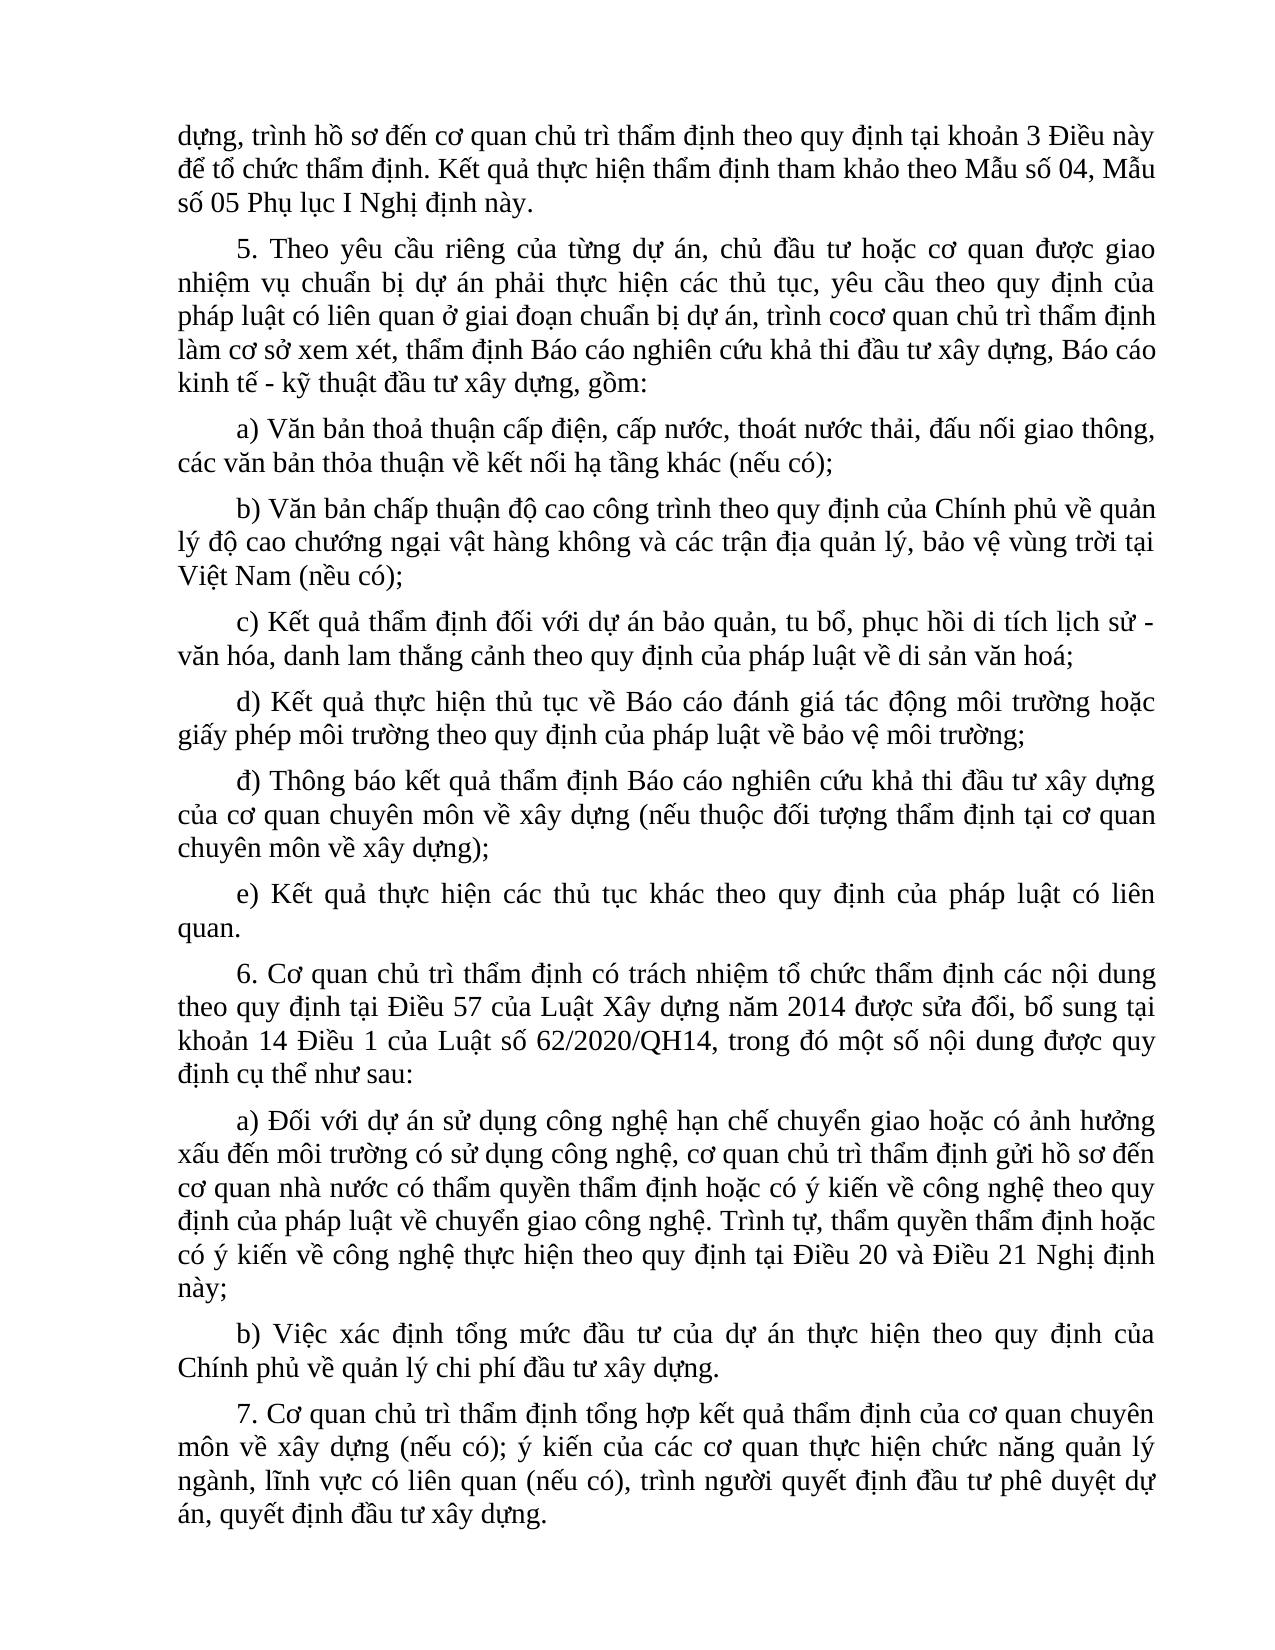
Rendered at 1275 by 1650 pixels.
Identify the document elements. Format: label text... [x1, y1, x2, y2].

text 7. Cơ quan chủ trì thẩm định tổng hợp kết quả thẩm định của cơ quan chuyên môn về xây dựng (nếu có); ý kiến của các cơ quan thực hiện chức năng quản lý ngành, lĩnh vực có liên quan (nếu có), trình người quyết định đầu tư phê duyệt dự án, quyết định đầu tư xây dựng. [177, 1396, 1157, 1530]
text b) Văn bản chấp thuận độ cao công trình theo quy định của Chính phủ về quản lý độ cao chướng ngại vật hàng không và các trận địa quản lý, bảo vệ vùng trời tại Việt Nam (nều có); [177, 491, 1157, 592]
text đ) Thông báo kết quả thẩm định Báo cáo nghiên cứu khả thi đầu tư xây dựng của cơ quan chuyên môn về xây dựng (nếu thuộc đối tượng thẩm định tại cơ quan chuyên môn về xây dựng); [177, 763, 1157, 864]
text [177, 118, 1157, 219]
text c) Kết quả thẩm định đối với dự án bảo quản, tu bổ, phục hồi di tích lịch sử - văn hóa, danh lam thắng cảnh theo quy định của pháp luật về di sản văn hoá; [177, 604, 1157, 671]
text e) Kết quả thực hiện các thủ tục khác theo quy định của pháp luật có liên quan. [177, 876, 1157, 943]
text b) Việc xác định tổng mức đầu tư của dự án thực hiện theo quy định của Chính phủ về quản lý chi phí đầu tư xây dựng. [177, 1316, 1157, 1383]
text 5. Theo yêu cầu riêng của từng dự án, chủ đầu tư hoặc cơ quan được giao nhiệm vụ chuẩn bị dự án phải thực hiện các thủ tục, yêu cầu theo quy định của pháp luật có liên quan ở giai đoạn chuẩn bị dự án, trình cocơ quan chủ trì thẩm định làm cơ sở xem xét, thẩm định Báo cáo nghiên cứu khả thi đầu tư xây dựng, Báo cáo kinh tế - kỹ thuật đầu tư xây dựng, gồm: [177, 231, 1157, 399]
text 6. Cơ quan chủ trì thẩm định có trách nhiệm tổ chức thẩm định các nội dung theo quy định tại Điều 57 của Luật Xây dựng năm 2014 được sửa đổi, bổ sung tại khoản 14 Điều 1 của Luật số 62/2020/QH14, trong đó một số nội dung được quy định cụ thể như sau: [177, 956, 1157, 1090]
text d) Kết quả thực hiện thủ tục về Báo cáo đánh giá tác động môi trường hoặc giấy phép môi trường theo quy định của pháp luật về bảo vệ môi trường; [177, 684, 1157, 751]
text a) Đối với dự án sử dụng công nghệ hạn chế chuyển giao hoặc có ảnh hưởng xấu đến môi trường có sử dụng công nghệ, cơ quan chủ trì thẩm định gửi hồ sơ đến cơ quan nhà nước có thẩm quyền thẩm định hoặc có ý kiến về công nghệ theo quy định của pháp luật về chuyển giao công nghệ. Trình tự, thẩm quyền thẩm định hoặc có ý kiến về công nghệ thực hiện theo quy định tại Điều 20 và Điều 21 Nghị định này; [177, 1103, 1157, 1304]
text a) Văn bản thoả thuận cấp điện, cấp nước, thoát nước thải, đấu nối giao thông, các văn bản thỏa thuận về kết nối hạ tầng khác (nếu có); [177, 411, 1157, 478]
